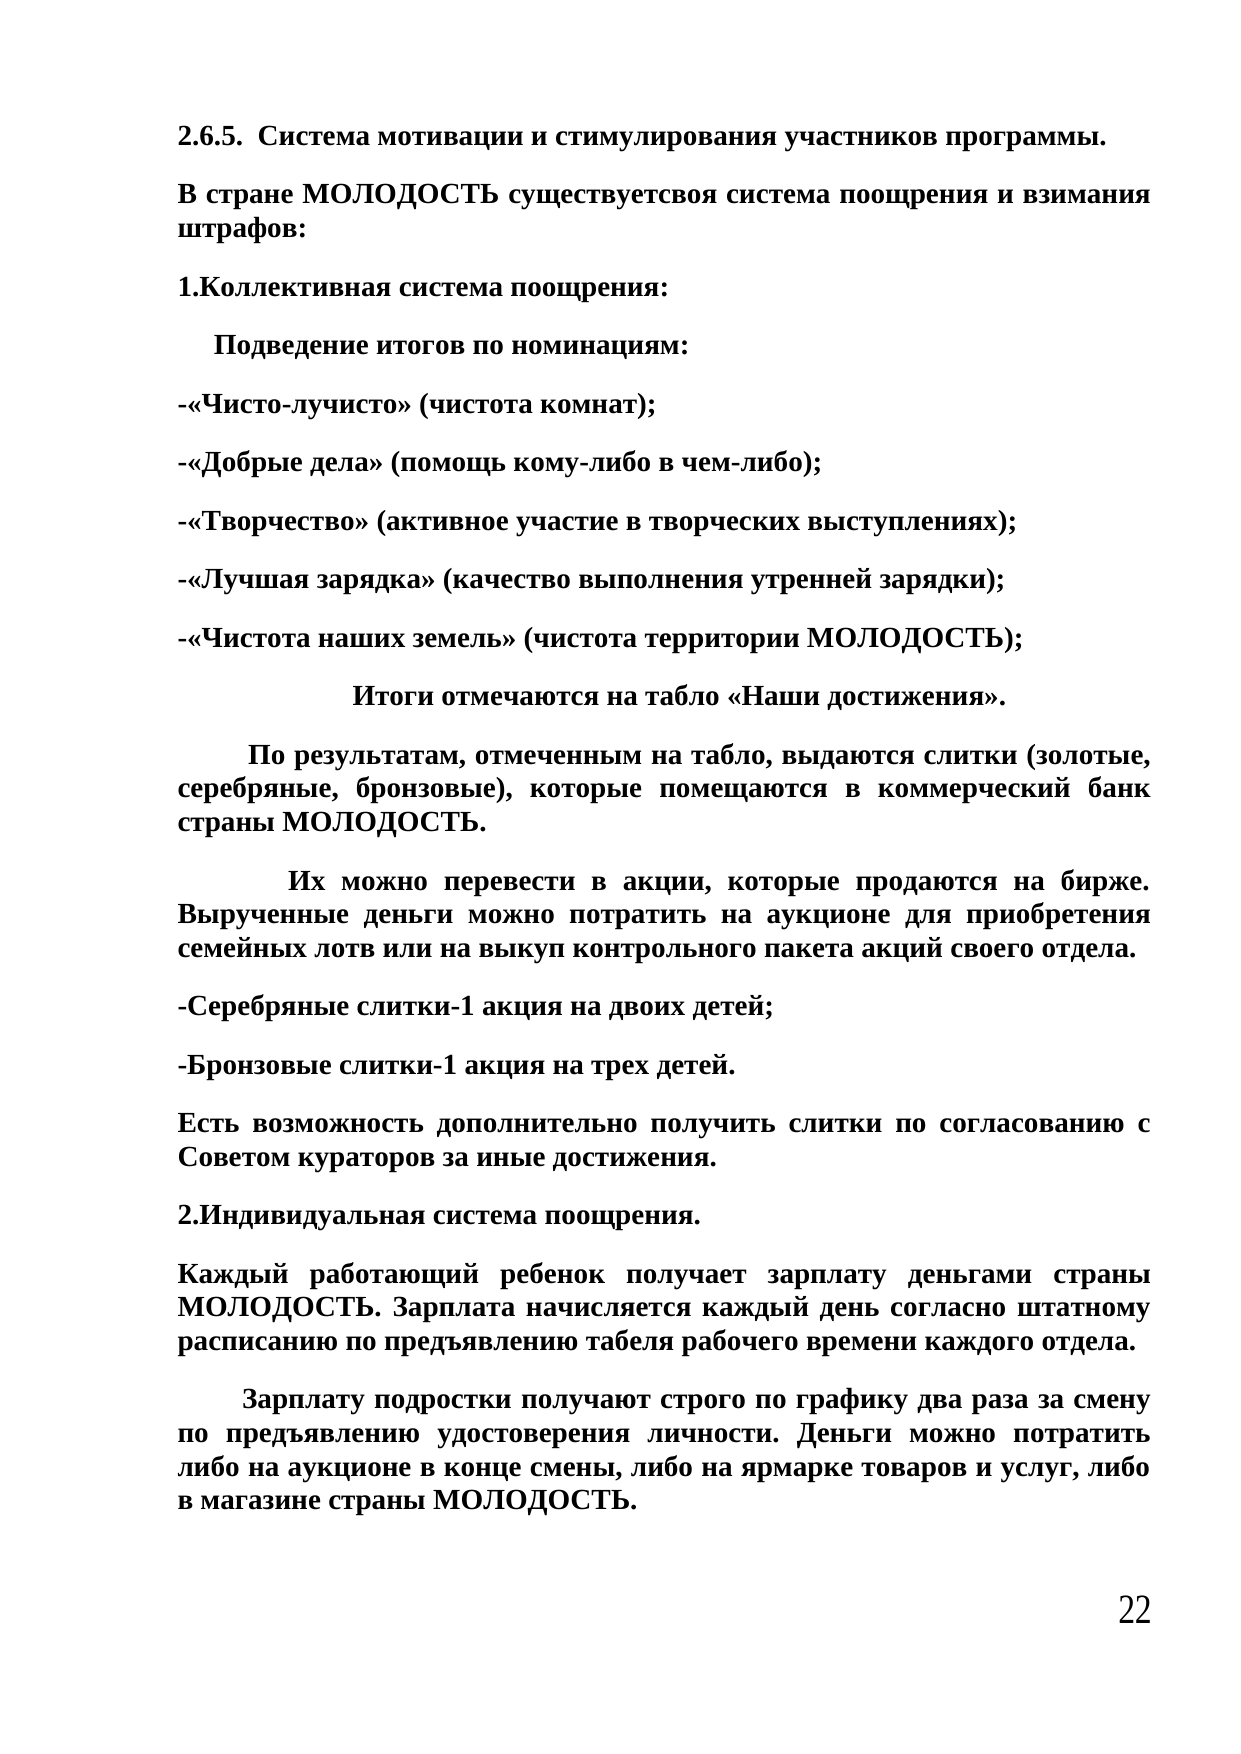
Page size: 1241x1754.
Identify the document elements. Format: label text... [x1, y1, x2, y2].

subtitle Каждый работающий ребенок получает зарплату деньгами страны МОЛОДОСТЬ. Зарплата начисляется каждый день согласно штатному расписанию по предъявлению табеля рабочего времени каждого отдела. [177, 1256, 1152, 1357]
subtitle Есть возможность дополнительно получить слитки по согласованию с Советом кураторов за иные достижения. [177, 1105, 1152, 1172]
subtitle -«Чистота наших земель» (чистота территории МОЛОДОСТЬ); [177, 620, 1152, 653]
subtitle Подведение итогов по номинациям: [177, 327, 1152, 361]
subtitle По результатам, отмеченным на табло, выдаются слитки (золотые, серебряные, бронзовые), которые помещаются в коммерческий банк страны МОЛОДОСТЬ. [177, 737, 1152, 838]
subtitle -«Добрые дела» (помощь кому-либо в чем-либо); [177, 444, 1152, 478]
subtitle Зарплату подростки получают строго по графику два раза за смену по предъявлению удостоверения личности. Деньги можно потратить либо на аукционе в конце смены, либо на ярмарке товаров и услуг, либо в магазине страны МОЛОДОСТЬ. [177, 1382, 1152, 1516]
subtitle В стране МОЛОДОСТЬ существуетсвоя система поощрения и взимания штрафов: [177, 177, 1152, 244]
subtitle -Серебряные слитки-1 акция на двоих детей; [177, 988, 1152, 1022]
subtitle 1.Коллективная система поощрения: [177, 269, 1152, 302]
subtitle Их можно перевести в акции, которые продаются на бирже. Вырученные деньги можно потратить на аукционе для приобретения семейных лотв или на выкуп контрольного пакета акций своего отдела. [177, 863, 1152, 963]
subtitle 2.Индивидуальная система поощрения. [177, 1197, 1152, 1231]
subtitle -Бронзовые слитки-1 акция на трех детей. [177, 1047, 1152, 1080]
subtitle -«Чисто-лучисто» (чистота комнат); [177, 386, 1152, 419]
subtitle 2.6.5. Система мотивации и стимулирования участников программы. [177, 118, 1152, 152]
subtitle Итоги отмечаются на табло «Наши достижения». [177, 678, 1152, 712]
subtitle -«Творчество» (активное участие в творческих выступлениях); [177, 503, 1152, 536]
subtitle -«Лучшая зарядка» (качество выполнения утренней зарядки); [177, 561, 1152, 595]
